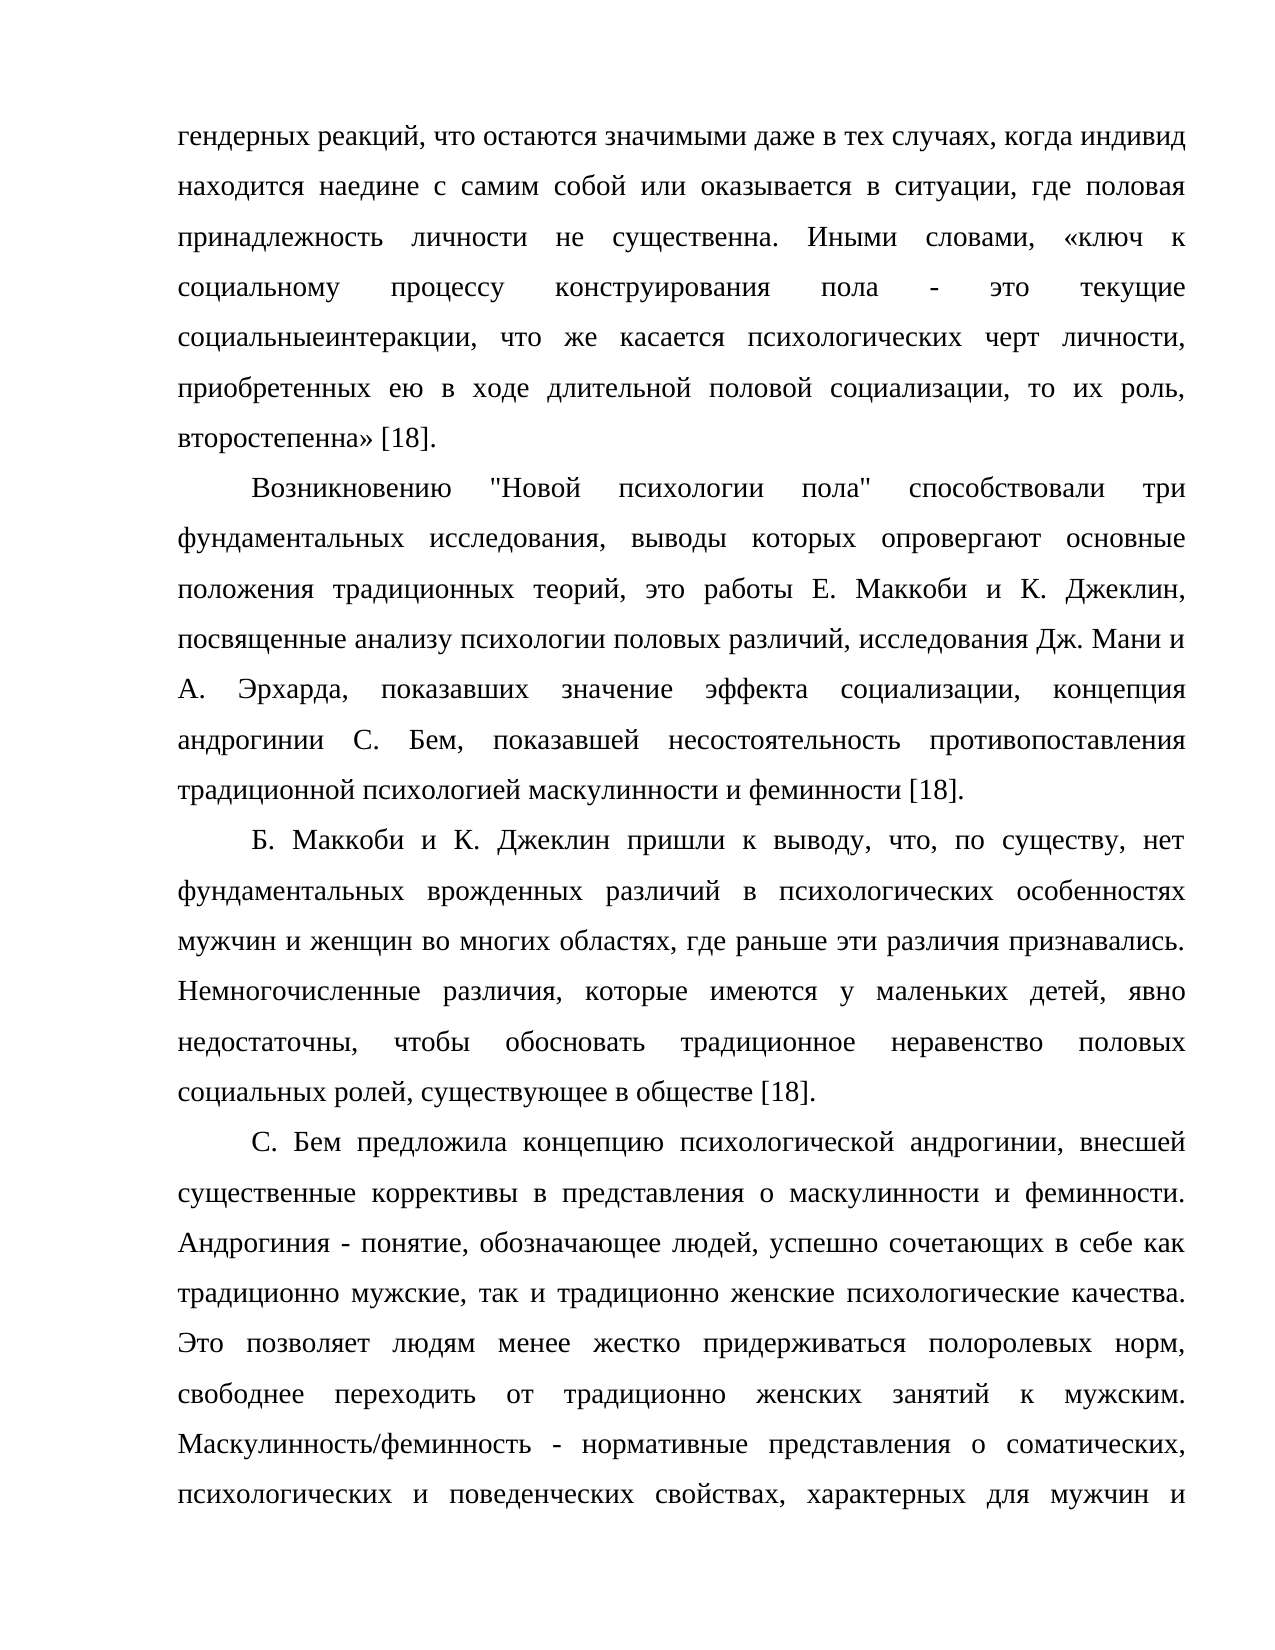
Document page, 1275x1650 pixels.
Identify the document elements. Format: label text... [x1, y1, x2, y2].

text Возникновению "Новой психологии пола" способствовали три фундаментальных исследования, выводы которых опровергают основные положения традиционных теорий, это работы Е. Маккоби и К. Джеклин, посвященные анализу психологии половых различий, исследования Дж. Мани и А. Эрхарда, показавших значение эффекта социализации, концепция андрогинии С. Бем, показавшей несостоятельность противопоставления традиционной психологией маскулинности и феминности [18]. [177, 470, 1186, 806]
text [177, 1124, 1186, 1510]
text Б. Маккоби и К. Джеклин пришли к выводу, что, по существу, нет фундаментальных врожденных различий в психологических особенностях мужчин и женщин во многих областях, где раньше эти различия признавались. Немногочисленные различия, которые имеются у маленьких детей, явно недостаточны, чтобы обосновать традиционное неравенство половых социальных ролей, существующее в обществе [18]. [177, 822, 1186, 1108]
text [177, 118, 1186, 453]
